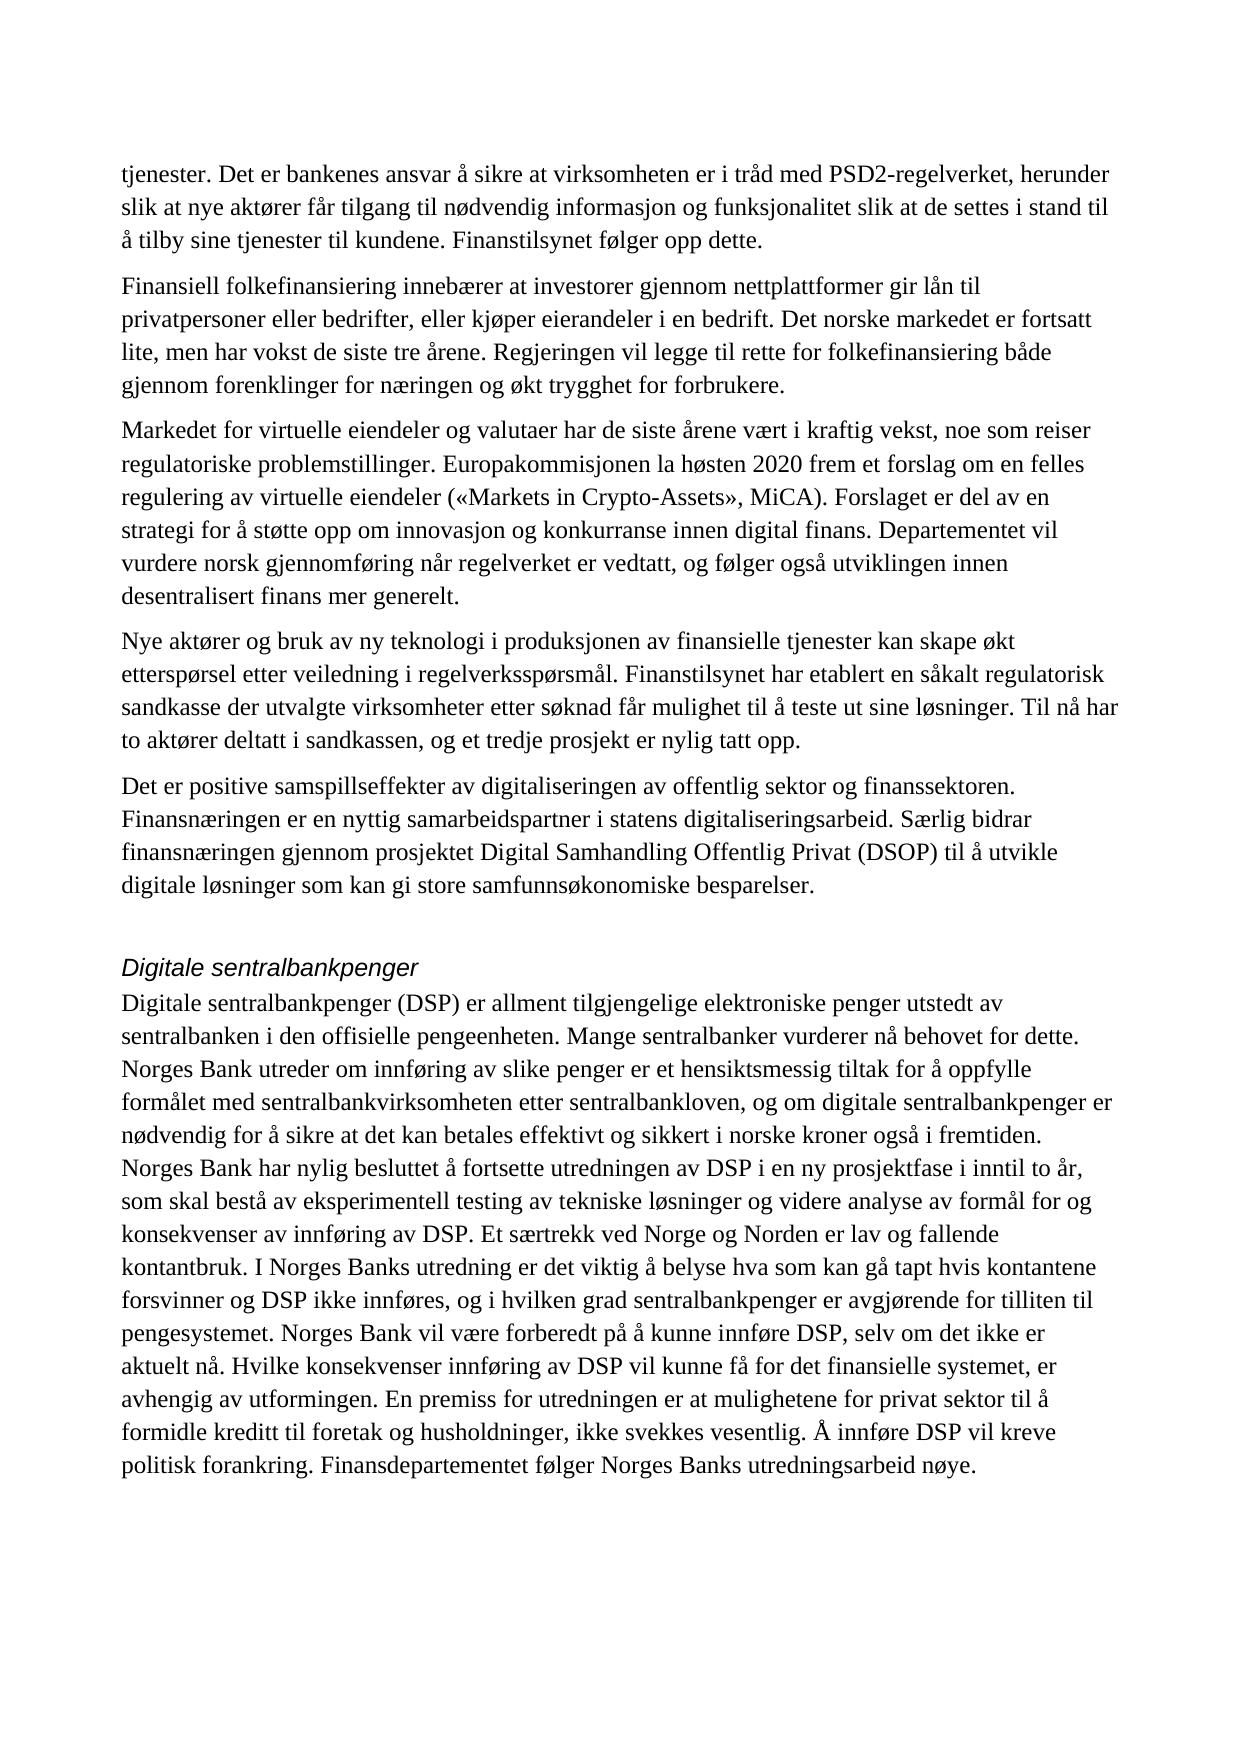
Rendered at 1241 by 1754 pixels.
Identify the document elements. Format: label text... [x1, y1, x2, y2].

text Digitale sentralbankpenger (DSP) er allment tilgjengelige elektroniske penger utstedt av sentralbanken i den offisielle pengeenheten. Mange sentralbanker vurderer nå behovet for dette. Norges Bank utreder om innføring av slike penger er et hensiktsmessig tiltak for å oppfylle formålet med sentralbankvirksomheten etter sentralbankloven, og om digitale sentralbankpenger er nødvendig for å sikre at det kan betales effektivt og sikkert i norske kroner også i fremtiden. Norges Bank har nylig besluttet å fortsette utredningen av DSP i en ny prosjektfase i inntil to år, som skal bestå av eksperimentell testing av tekniske løsninger og videre analyse av formål for og konsekvenser av innføring av DSP. Et særtrekk ved Norge og Norden er lav og fallende kontantbruk. I Norges Banks utredning er det viktig å belyse hva som kan gå tapt hvis kontantene forsvinner og DSP ikke innføres, og i hvilken grad sentralbankpenger er avgjørende for tilliten til pengesystemet. Norges Bank vil være forberedt på å kunne innføre DSP, selv om det ikke er aktuelt nå. Hvilke konsekvenser innføring av DSP vil kunne få for det finansielle systemet, er avhengig av utformingen. En premiss for utredningen er at mulighetene for privat sektor til å formidle kreditt til foretak og husholdninger, ikke svekkes vesentlig. Å innføre DSP vil kreve politisk forankring. Finansdepartementet følger Norges Banks utredningsarbeid nøye. [121, 988, 1119, 1479]
text Digitale sentralbankpenger [121, 953, 1119, 982]
text Markedet for virtuelle eiendeler og valutaer har de siste årene vært i kraftig vekst, noe som reiser regulatoriske problemstillinger. Europakommisjonen la høsten 2020 frem et forslag om en felles regulering av virtuelle eiendeler («Markets in Crypto-Assets», MiCA). Forslaget er del av en strategi for å støtte opp om innovasjon og konkurranse innen digital finans. Departementet vil vurdere norsk gjennomføring når regelverket er vedtatt, og følger også utviklingen innen desentralisert finans mer generelt. [121, 416, 1119, 609]
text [121, 159, 1119, 254]
text Det er positive samspillseffekter av digitaliseringen av offentlig sektor og finanssektoren. Finansnæringen er en nyttig samarbeidspartner i statens digitaliseringsarbeid. Særlig bidrar finansnæringen gjennom prosjektet Digital Samhandling Offentlig Privat (DSOP) til å utvikle digitale løsninger som kan gi store samfunnsøkonomiske besparelser. [121, 771, 1119, 899]
text Nye aktører og bruk av ny teknologi i produksjonen av finansielle tjenester kan skape økt etterspørsel etter veiledning i regelverksspørsmål. Finanstilsynet har etablert en såkalt regulatorisk sandkasse der utvalgte virksomheter etter søknad får mulighet til å teste ut sine løsninger. Til nå har to aktører deltatt i sandkassen, og et tredje prosjekt er nylig tatt opp. [121, 626, 1119, 754]
text Finansiell folkefinansiering innebærer at investorer gjennom nettplattformer gir lån til privatpersoner eller bedrifter, eller kjøper eierandeler i en bedrift. Det norske markedet er fortsatt lite, men har vokst de siste tre årene. Regjeringen vil legge til rette for folkefinansiering både gjennom forenklinger for næringen og økt trygghet for forbrukere. [121, 271, 1119, 399]
